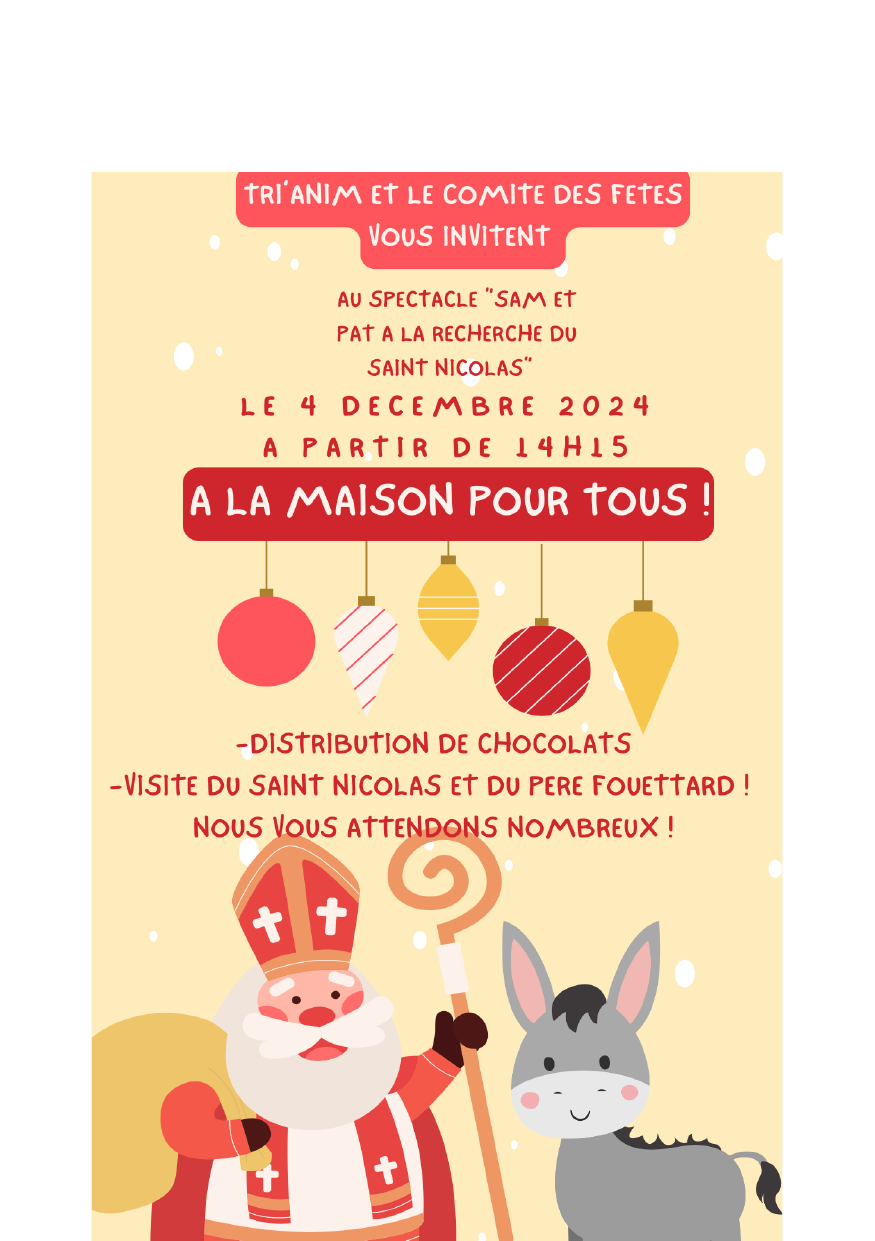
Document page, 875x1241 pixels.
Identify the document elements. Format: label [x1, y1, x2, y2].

picture [91, 172, 783, 1241]
